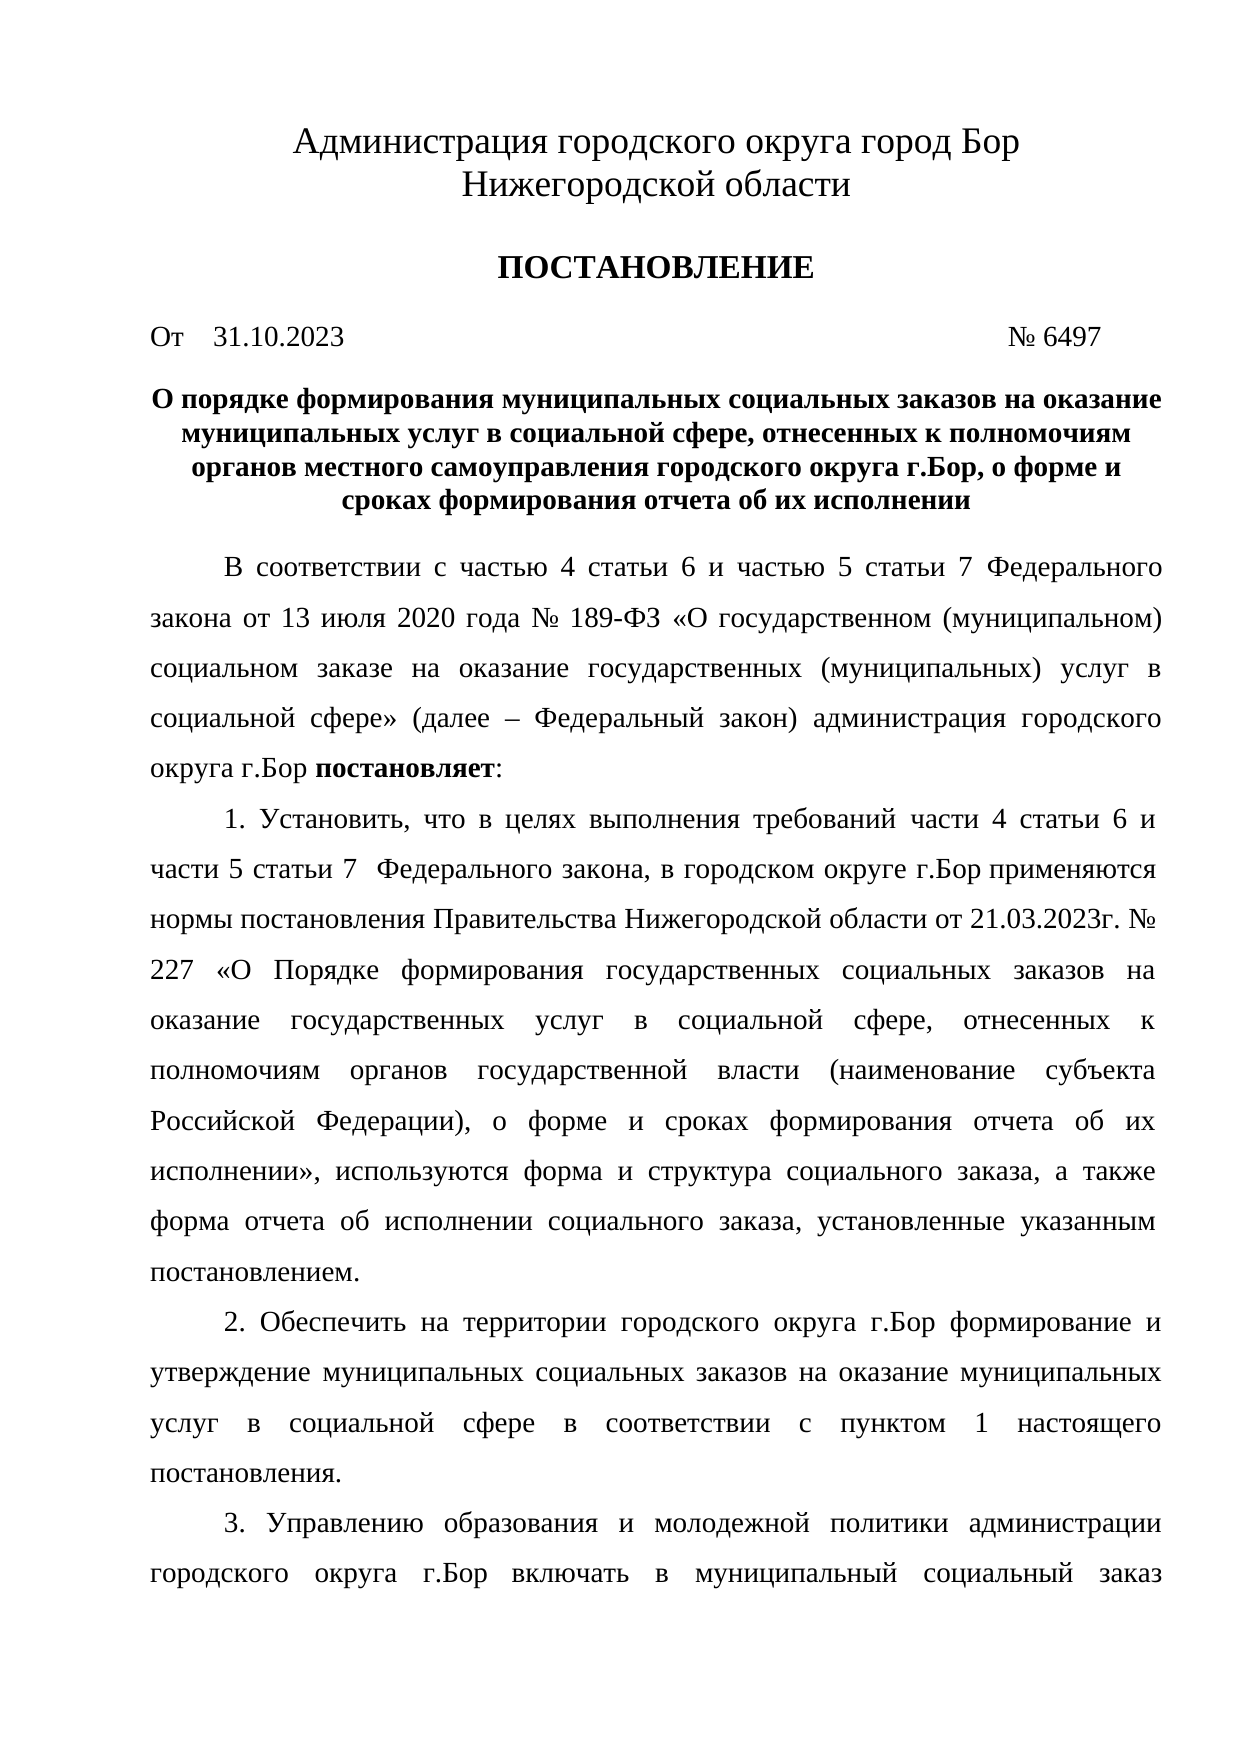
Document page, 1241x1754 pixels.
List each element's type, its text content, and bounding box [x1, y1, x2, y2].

text От 31.10.2023 № 6497 [150, 319, 1162, 353]
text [150, 1505, 1162, 1589]
text О порядке формирования муниципальных социальных заказов на оказание муниципальных услуг в социальной сфере, отнесенных к полномочиям органов местного самоуправления городского округа г.Бор, о форме и сроках формирования отчета об их исполнении [150, 382, 1162, 516]
text Администрация городского округа город Бор [150, 118, 1163, 161]
text В соответствии с частью 4 статьи 6 и частью 5 статьи 7 Федерального закона от 13 июля 2020 года № 189-ФЗ «О государственном (муниципальном) социальном заказе на оказание государственных (муниципальных) услуг в социальной сфере» (далее – Федеральный закон) администрация городского округа г.Бор постановляет: [150, 549, 1162, 784]
text ПОСТАНОВЛЕНИЕ [150, 247, 1162, 286]
text 2. Обеспечить на территории городского округа г.Бор формирование и утверждение муниципальных социальных заказов на оказание муниципальных услуг в социальной сфере в соответствии с пунктом 1 настоящего постановления. [150, 1304, 1162, 1488]
text 1. Установить, что в целях выполнения требований части 4 статьи 6 и части 5 статьи 7 Федерального закона, в городском округе г.Бор применяются нормы постановления Правительства Нижегородской области от 21.03.2023г. № 227 «О Порядке формирования государственных социальных заказов на оказание государственных услуг в социальной сфере, отнесенных к полномочиям органов государственной власти (наименование субъекта Российской Федерации), о форме и сроках формирования отчета об их исполнении», используются форма и структура социального заказа, а также форма отчета об исполнении социального заказа, установленные указанным постановлением. [150, 801, 1156, 1287]
text Нижегородской области [150, 161, 1163, 204]
